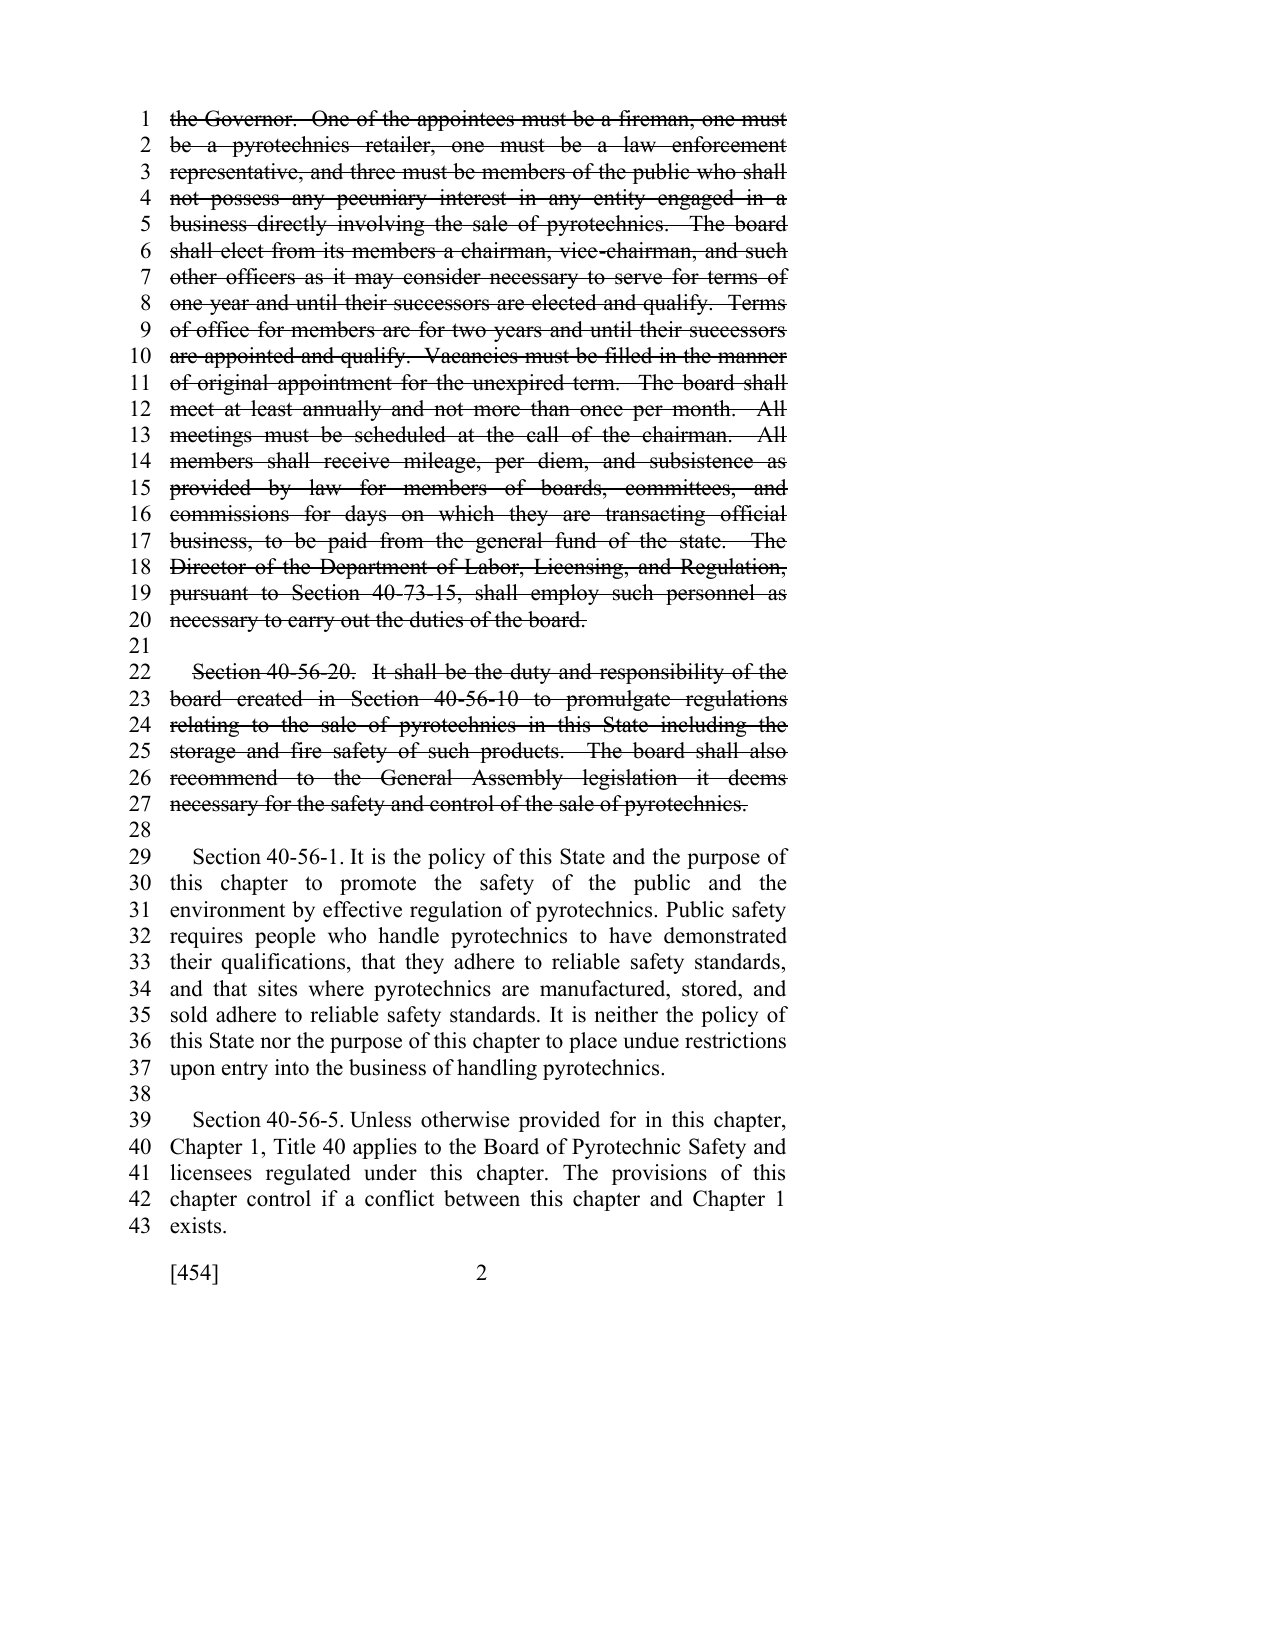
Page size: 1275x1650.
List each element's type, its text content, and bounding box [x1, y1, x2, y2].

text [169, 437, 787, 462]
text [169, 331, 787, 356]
text Section 40-56-5. Unless otherwise provided for in this chapter, Chapter 1, Title 40 applies to the Board of Pyrotechnic Safety and licensees regulated under this chapter. The provisions of this chapter control if a conflict between this chapter and Chapter 1 exists. [169, 1106, 787, 1238]
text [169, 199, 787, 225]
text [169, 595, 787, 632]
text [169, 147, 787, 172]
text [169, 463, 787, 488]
text Section 40-56-20. It shall be the duty and responsibility of the board created in Section 40-56-10 to promulgate regulations relating to the sale of pyrotechnics in this State including the storage and fire safety of such products. The board shall also recommend to the General Assembly legislation it deems necessary for the safety and control of the sale of pyrotechnics. [169, 779, 787, 817]
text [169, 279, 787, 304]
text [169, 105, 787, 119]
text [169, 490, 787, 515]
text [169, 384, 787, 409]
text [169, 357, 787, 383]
text Section 40-56-20. It shall be the duty and responsibility of the board created in Section 40-56-10 to promulgate regulations relating to the sale of pyrotechnics in this State including the storage and fire safety of such products. The board shall also recommend to the General Assembly legislation it deems necessary for the safety and control of the sale of pyrotechnics. [169, 658, 787, 699]
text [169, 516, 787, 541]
text Section 40-56-1. It is the policy of this State and the purpose of this chapter to promote the safety of the public and the environment by effective regulation of pyrotechnics. Public safety requires people who handle pyrotechnics to have demonstrated their qualifications, that they adhere to reliable safety standards, and that sites where pyrotechnics are manufactured, stored, and sold adhere to reliable safety standards. It is neither the policy of this State nor the purpose of this chapter to place undue restrictions upon entry into the business of handling pyrotechnics. [169, 843, 787, 1080]
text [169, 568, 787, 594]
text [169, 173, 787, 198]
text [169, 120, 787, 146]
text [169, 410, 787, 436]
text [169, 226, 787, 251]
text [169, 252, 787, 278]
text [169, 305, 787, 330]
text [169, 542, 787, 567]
